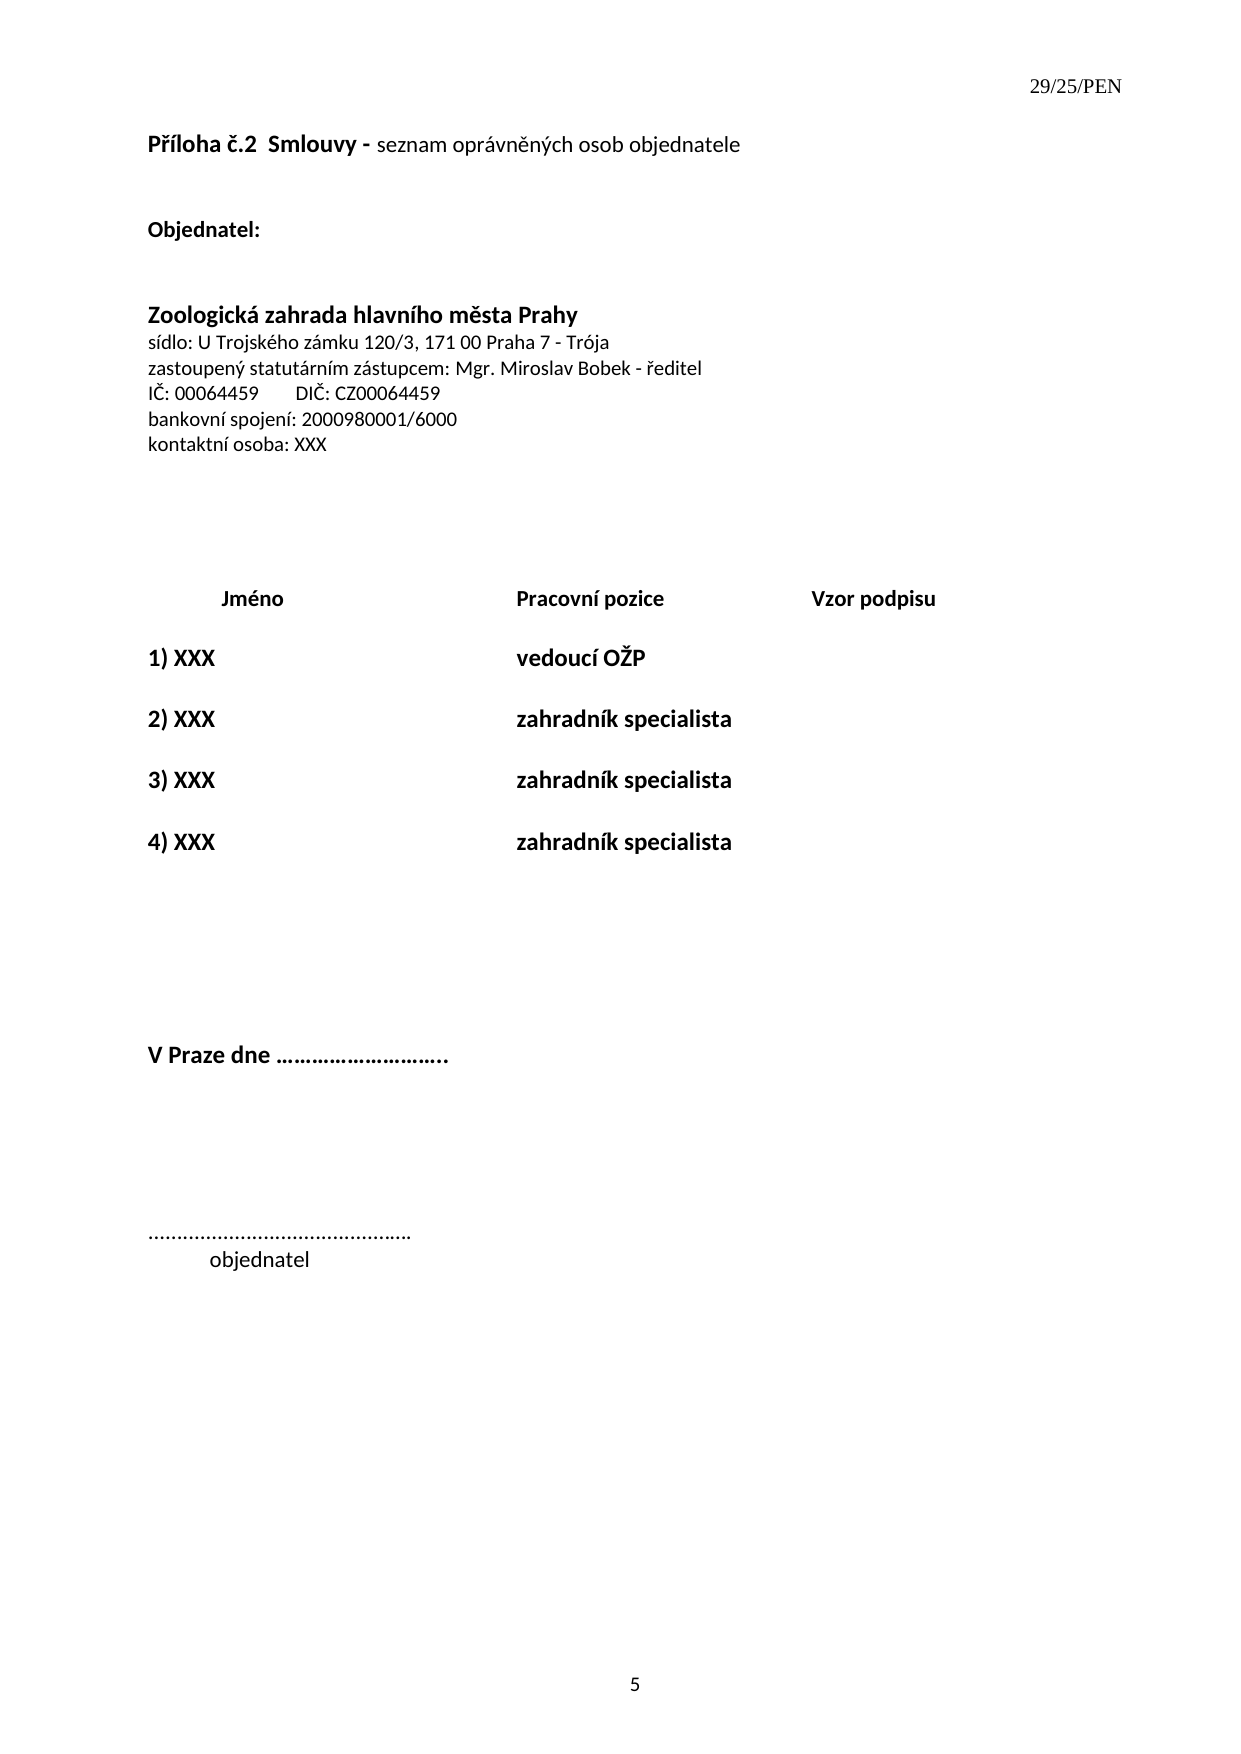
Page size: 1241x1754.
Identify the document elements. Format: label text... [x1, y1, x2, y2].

text kontaktní osoba: XXX [148, 431, 1122, 457]
text Objednatel: [148, 215, 1122, 243]
text 1) XXX vedoucí OŽP [148, 642, 1122, 673]
text sídlo: U Trojského zámku 120/3, 171 00 Praha 7 - Trója [148, 329, 1122, 355]
text ..........................................…. [148, 1217, 1122, 1245]
text bankovní spojení: 2000980001/6000 [148, 406, 1122, 431]
text V Praze dne ……………………….. [148, 1039, 1122, 1070]
text 3) XXX zahradník specialista [148, 764, 1122, 795]
text Jméno Pracovní pozice Vzor podpisu [148, 584, 1122, 612]
text Zoologická zahrada hlavního města Prahy [148, 299, 1122, 329]
text 4) XXX zahradník specialista [148, 826, 1122, 856]
text zastoupený statutárním zástupcem: Mgr. Miroslav Bobek - ředitel [148, 355, 1122, 380]
text IČ: 00064459 DIČ: CZ00064459 [148, 380, 1122, 406]
text 2) XXX zahradník specialista [148, 703, 1122, 734]
text objednatel [148, 1245, 1122, 1273]
text Příloha č.2 Smlouvy - seznam oprávněných osob objednatele [148, 128, 1122, 159]
